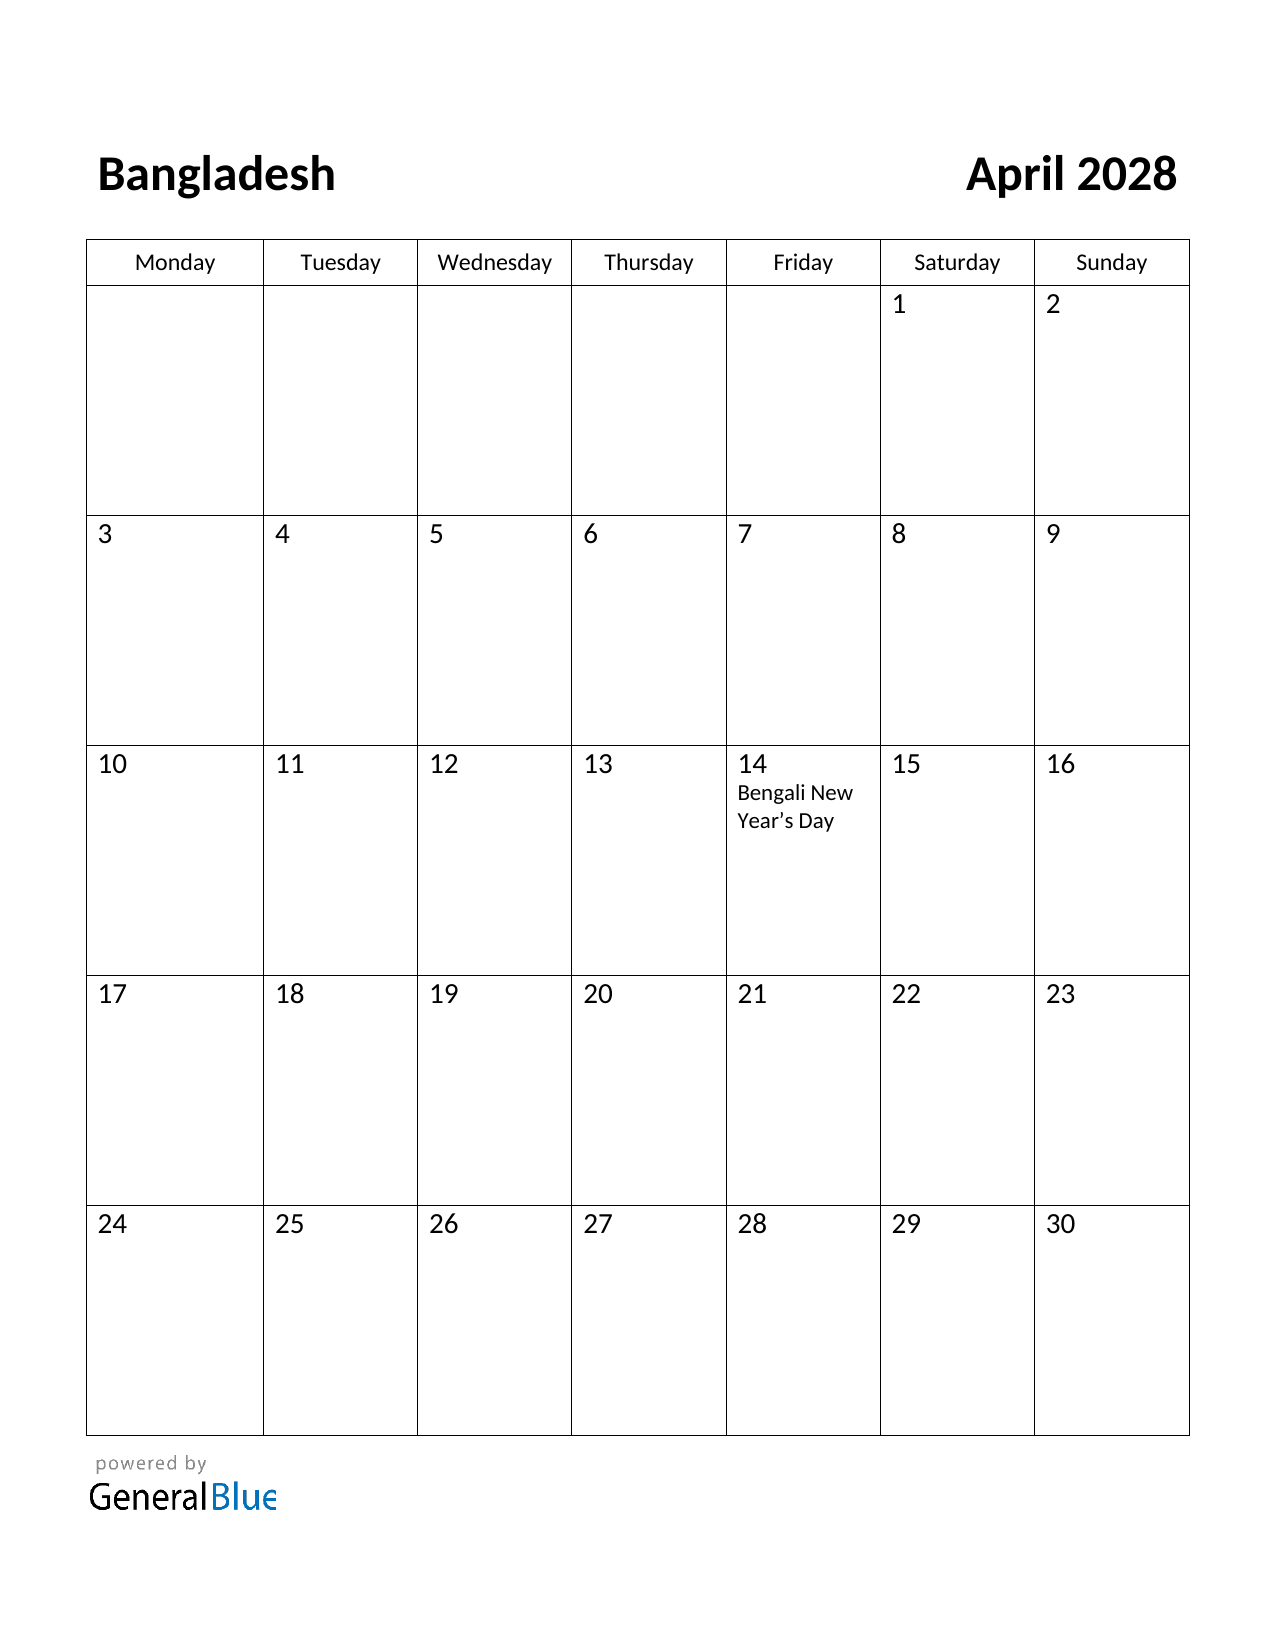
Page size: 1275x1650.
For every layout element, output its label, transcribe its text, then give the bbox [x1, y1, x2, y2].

table_cell [727, 318, 880, 514]
table_cell Saturday [881, 240, 1034, 284]
table_cell 4 [264, 516, 417, 548]
table_cell 5 [418, 516, 571, 548]
table_cell 24 [87, 1206, 263, 1238]
table_cell [881, 548, 1034, 744]
table_cell [86, 1436, 1189, 1534]
table_cell [418, 1008, 571, 1204]
table_cell 3 [87, 516, 263, 548]
table_cell 29 [881, 1206, 1034, 1238]
table_cell [418, 1238, 571, 1434]
table_cell 13 [572, 746, 726, 778]
table_cell [1035, 548, 1189, 744]
table_cell [87, 1238, 263, 1434]
table_cell [264, 318, 417, 514]
table_cell 17 [87, 976, 263, 1008]
table_cell 26 [418, 1206, 571, 1238]
table_cell 1 [881, 286, 1034, 318]
table_cell [572, 778, 726, 974]
table_cell [87, 548, 263, 744]
table_cell 25 [264, 1206, 417, 1238]
table_cell 18 [264, 976, 417, 1008]
table_cell [264, 778, 417, 974]
table_cell [727, 1008, 880, 1204]
table_header April 2028 [572, 105, 1189, 239]
picture [88, 1452, 276, 1515]
table_cell [572, 318, 726, 514]
table_cell 6 [572, 516, 726, 548]
table_cell [881, 318, 1034, 514]
table_cell [1035, 1008, 1189, 1204]
table_cell [264, 1238, 417, 1434]
table_cell [418, 548, 571, 744]
table_cell [264, 548, 417, 744]
table_cell [418, 286, 571, 318]
table_cell Tuesday [264, 240, 417, 284]
table_cell 16 [1035, 746, 1189, 778]
table_cell [572, 548, 726, 744]
table_cell Friday [727, 240, 880, 284]
table_cell [264, 1008, 417, 1204]
table_cell [727, 548, 880, 744]
table_cell [87, 286, 263, 318]
table_cell [881, 1238, 1034, 1434]
table_header Bangladesh [86, 105, 572, 239]
table_cell [1035, 1238, 1189, 1434]
table_cell 19 [418, 976, 571, 1008]
table_cell 7 [727, 516, 880, 548]
table_cell 2 [1035, 286, 1189, 318]
table_cell 21 [727, 976, 880, 1008]
table_cell [727, 286, 880, 318]
table_cell Wednesday [418, 240, 571, 284]
table_cell Bengali New Year’s Day [727, 778, 880, 974]
table_cell 22 [881, 976, 1034, 1008]
table_cell [572, 1238, 726, 1434]
table_cell 8 [881, 516, 1034, 548]
table_cell [87, 778, 263, 974]
table_cell 9 [1035, 516, 1189, 548]
table_cell [418, 778, 571, 974]
table_cell 14 [727, 746, 880, 778]
table_cell Thursday [572, 240, 726, 284]
table_cell [881, 778, 1034, 974]
table_cell 12 [418, 746, 571, 778]
table_cell [727, 1238, 880, 1434]
table_cell Monday [87, 240, 263, 284]
table_cell Sunday [1035, 240, 1189, 284]
table_cell [881, 1008, 1034, 1204]
table_cell 28 [727, 1206, 880, 1238]
table_cell 15 [881, 746, 1034, 778]
table_cell 11 [264, 746, 417, 778]
table_cell [1035, 778, 1189, 974]
table_cell [264, 286, 417, 318]
table_cell 10 [87, 746, 263, 778]
table_cell 27 [572, 1206, 726, 1238]
table_cell [87, 1008, 263, 1204]
table_cell 30 [1035, 1206, 1189, 1238]
table_cell [87, 318, 263, 514]
table_cell 20 [572, 976, 726, 1008]
table_cell [1035, 318, 1189, 514]
table_cell [572, 286, 726, 318]
table_cell [418, 318, 571, 514]
table_cell [572, 1008, 726, 1204]
table_cell 23 [1035, 976, 1189, 1008]
